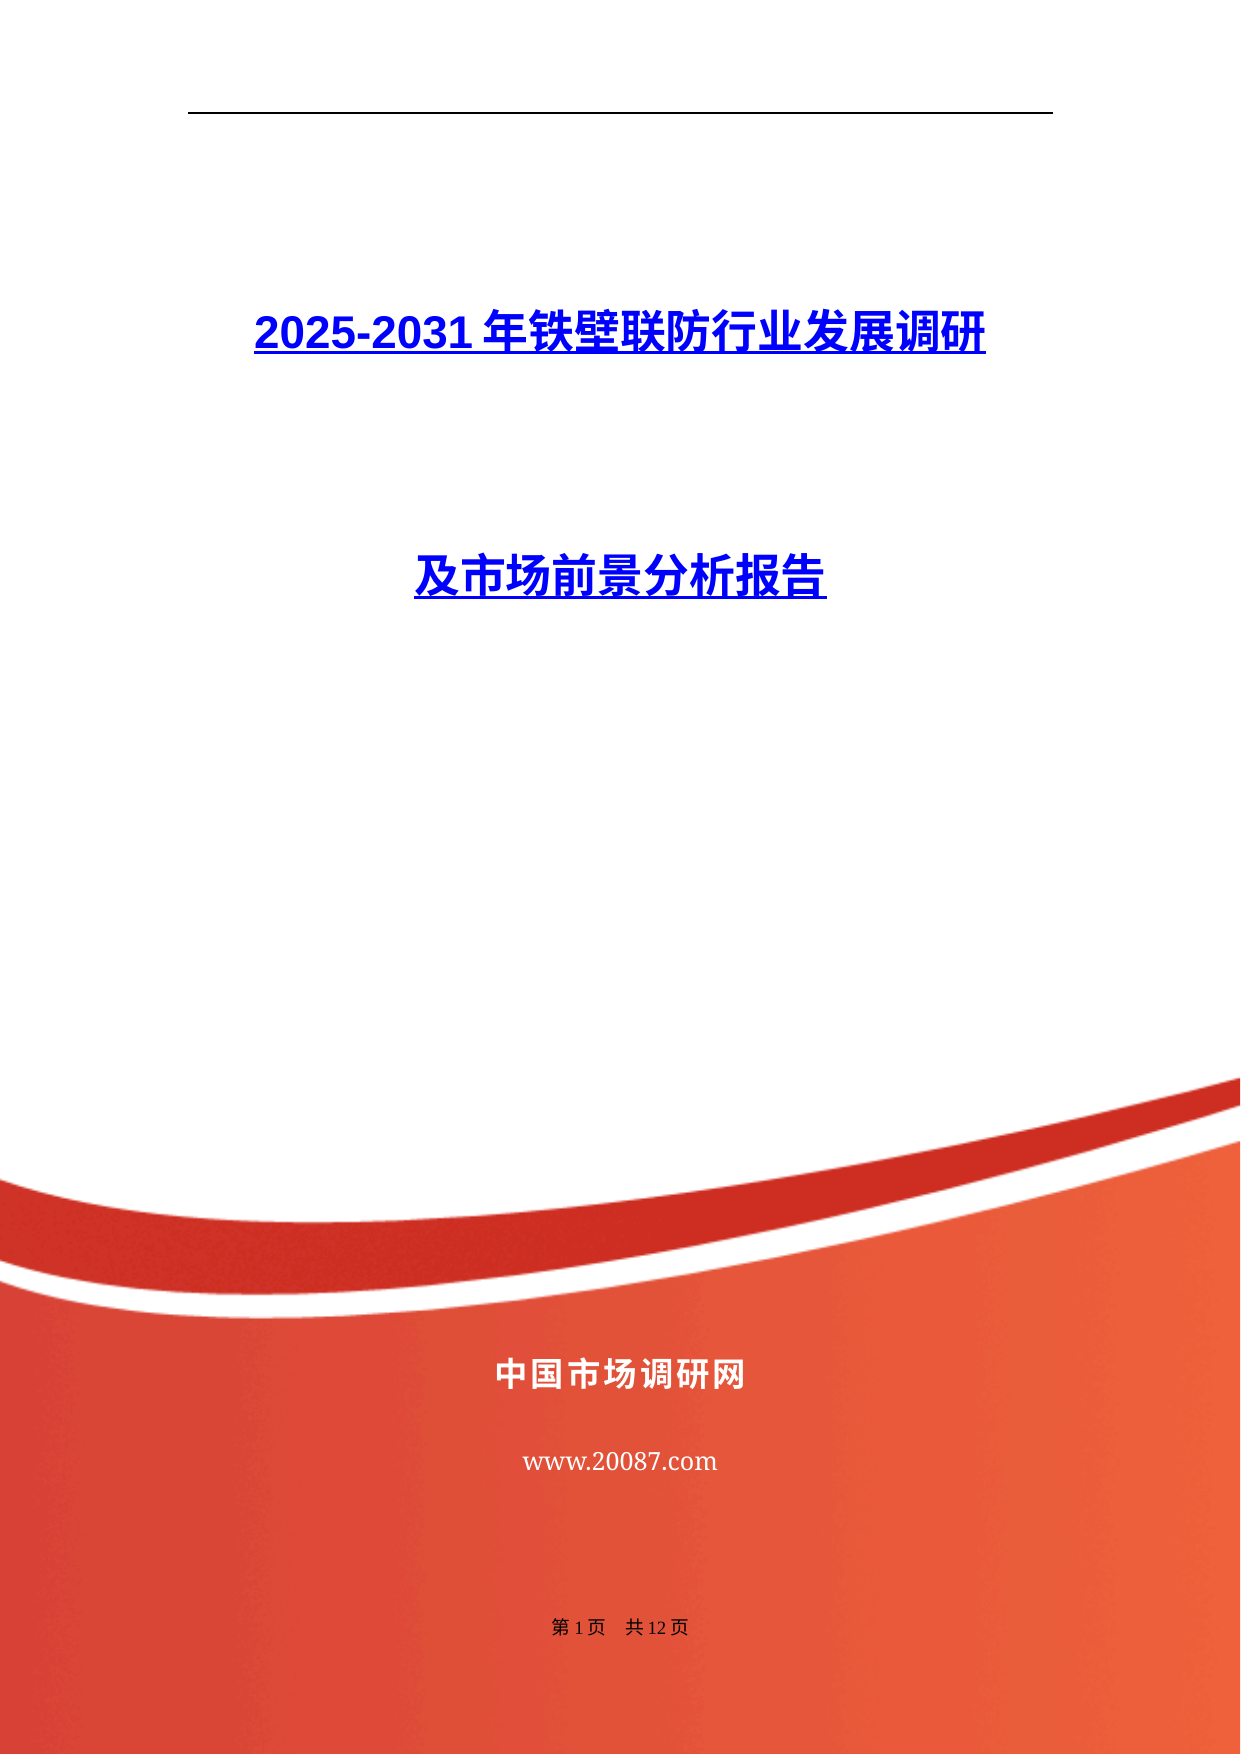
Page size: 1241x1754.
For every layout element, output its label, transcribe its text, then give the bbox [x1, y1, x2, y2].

table_header 2025-2031年铁壁联防行业发展调研及市场前景分析报告 [188, 207, 1053, 773]
subtitle 中国市场调研网 [187, 1339, 1053, 1404]
picture [0, 1006, 1241, 1754]
text www.20087.com [187, 1428, 1053, 1493]
